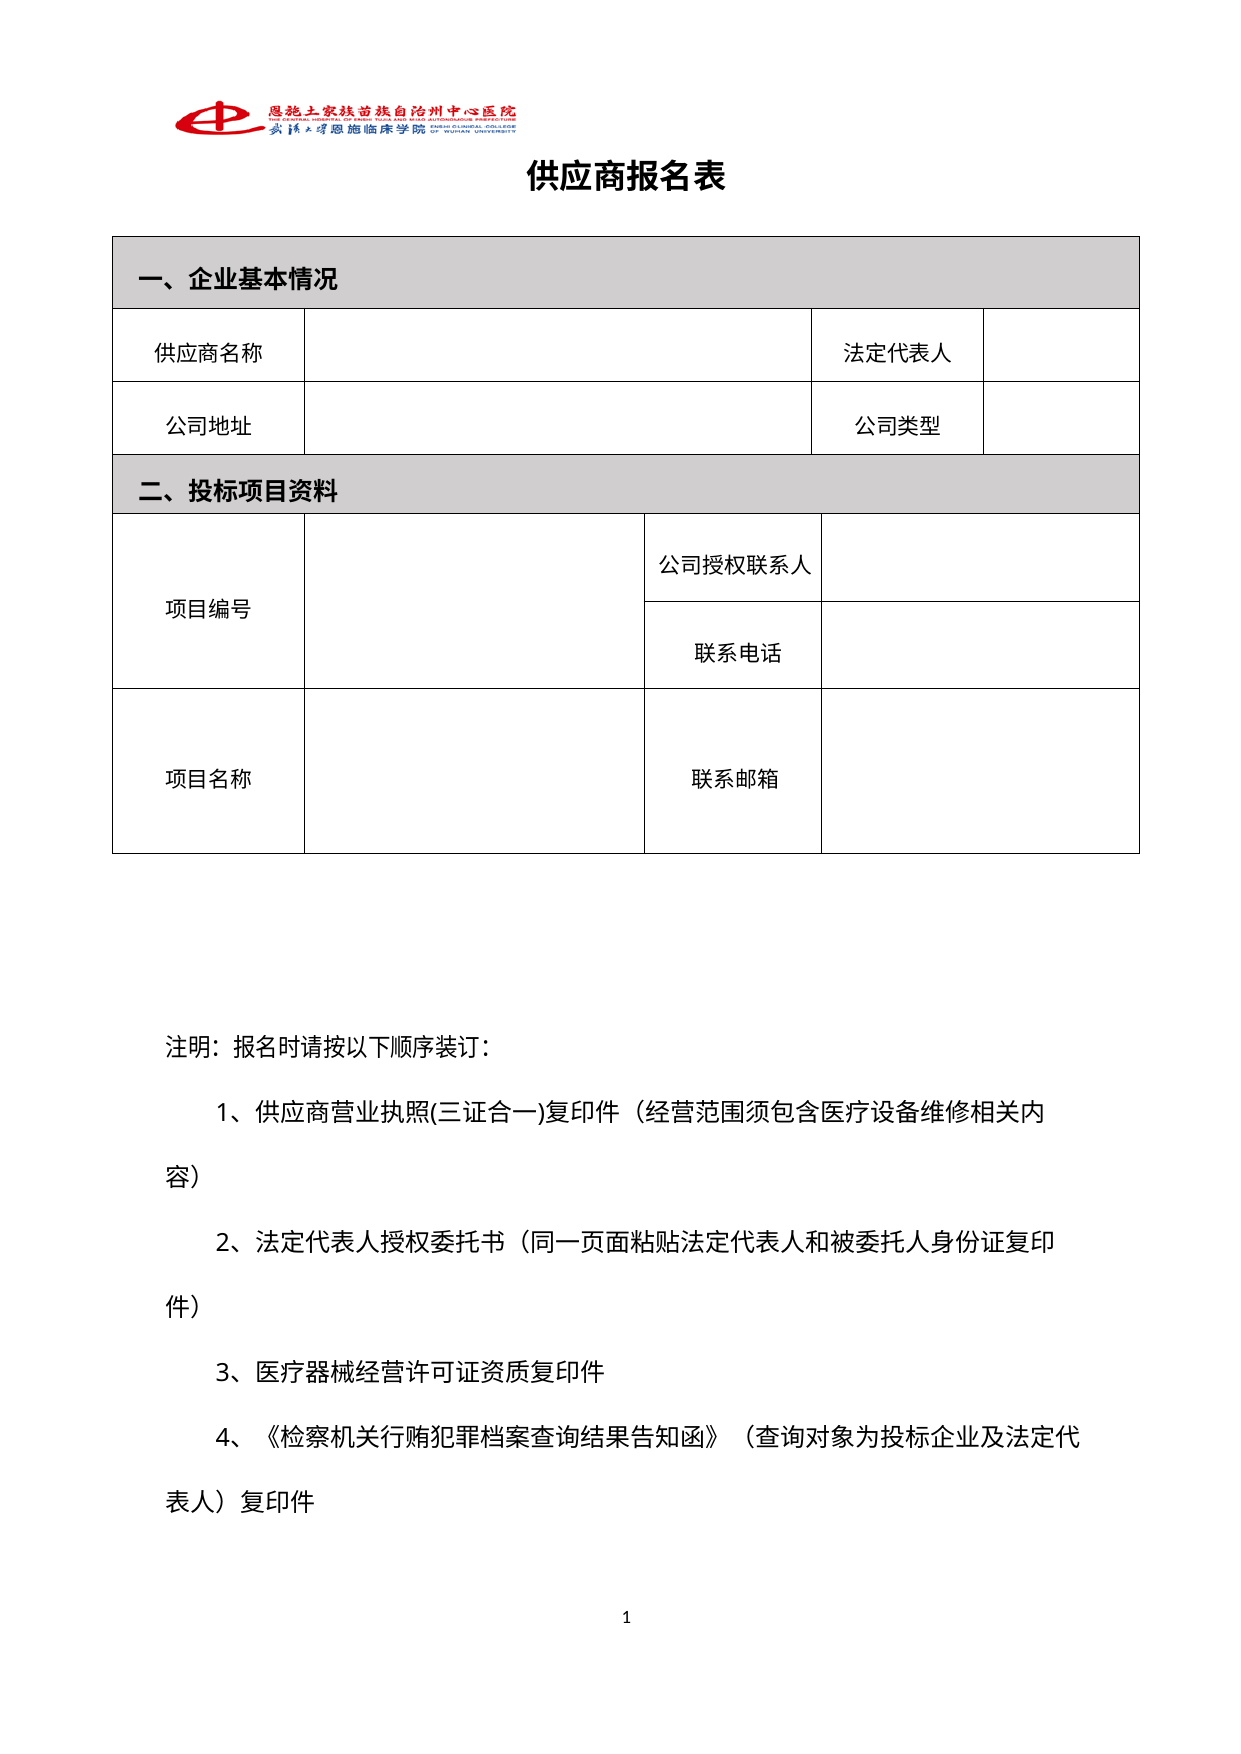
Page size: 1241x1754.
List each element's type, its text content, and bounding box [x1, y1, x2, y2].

table_cell 联系邮箱 [645, 689, 821, 853]
table_cell 项目编号 [113, 514, 304, 688]
table_cell [822, 689, 1139, 853]
text 4、《检察机关行贿犯罪档案查询结果告知函》（查询对象为投标企业及法定代表人）复印件 [165, 1403, 1087, 1533]
table_cell 公司地址 [113, 382, 304, 454]
text 注明：报名时请按以下顺序装订： [165, 1013, 1087, 1078]
table_cell [305, 514, 644, 688]
table_cell [305, 382, 811, 454]
table_cell [822, 514, 1139, 601]
table_header 供应商报名表 [113, 0, 1139, 236]
table_cell [984, 382, 1139, 454]
table_cell 法定代表人 [812, 309, 983, 381]
text 1、供应商营业执照(三证合一)复印件（经营范围须包含医疗设备维修相关内容） [165, 1078, 1087, 1208]
table_cell [305, 309, 811, 381]
text 3、医疗器械经营许可证资质复印件 [165, 1338, 1087, 1403]
table_cell 项目名称 [113, 689, 304, 853]
table_cell 公司类型 [812, 382, 983, 454]
table_cell 联系电话 [645, 602, 821, 688]
text 2、法定代表人授权委托书（同一页面粘贴法定代表人和被委托人身份证复印件） [165, 1208, 1087, 1338]
table_cell 一、企业基本情况 [113, 237, 1139, 308]
table_cell 公司授权联系人 [645, 514, 821, 601]
table_cell 供应商名称 [113, 309, 304, 381]
table_cell 二、投标项目资料 [113, 455, 1139, 513]
table_cell [984, 309, 1139, 381]
table_cell [822, 602, 1139, 688]
table_cell [305, 689, 644, 853]
